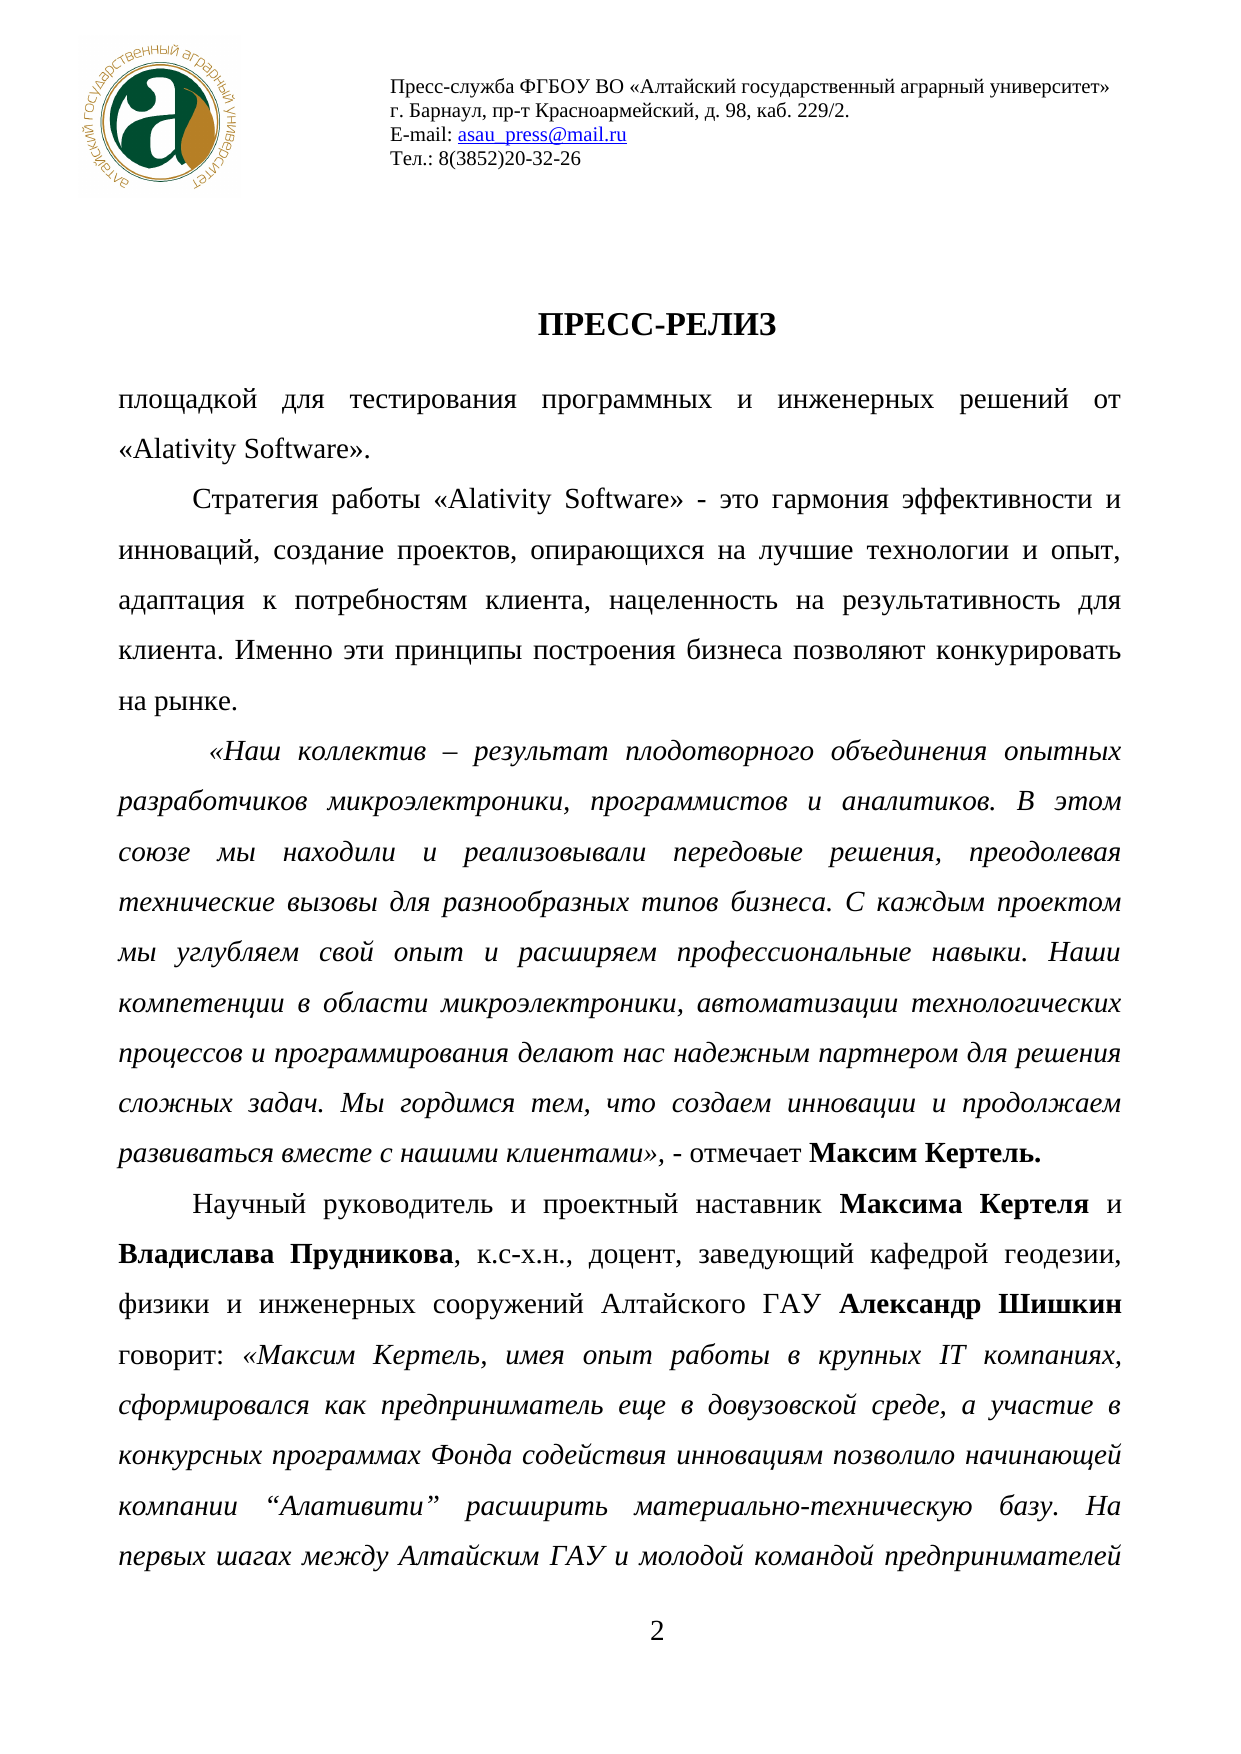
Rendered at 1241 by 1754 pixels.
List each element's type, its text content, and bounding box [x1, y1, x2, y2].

picture [78, 35, 241, 198]
text «Наш коллектив – результат плодотворного объединения опытных разработчиков микроэлектроники, программистов и аналитиков. В этом союзе мы находили и реализовывали передовые решения, преодолевая технические вызовы для разнообразных типов бизнеса. С каждым проектом мы углубляем свой опыт и расширяем профессиональные навыки. Наши компетенции в области микроэлектроники, автоматизации технологических процессов и программирования делают нас надежным партнером для решения сложных задач. Мы гордимся тем, что создаем инновации и продолжаем развиваться вместе с нашими клиентами», - отмечает Максим Кертель. [118, 733, 1122, 1169]
text Стратегия работы «Alativity Software» - это гармония эффективности и инноваций, создание проектов, опирающихся на лучшие технологии и опыт, адаптация к потребностям клиента, нацеленность на результативность для клиента. Именно эти принципы построения бизнеса позволяют конкурировать на рынке. [118, 482, 1122, 716]
